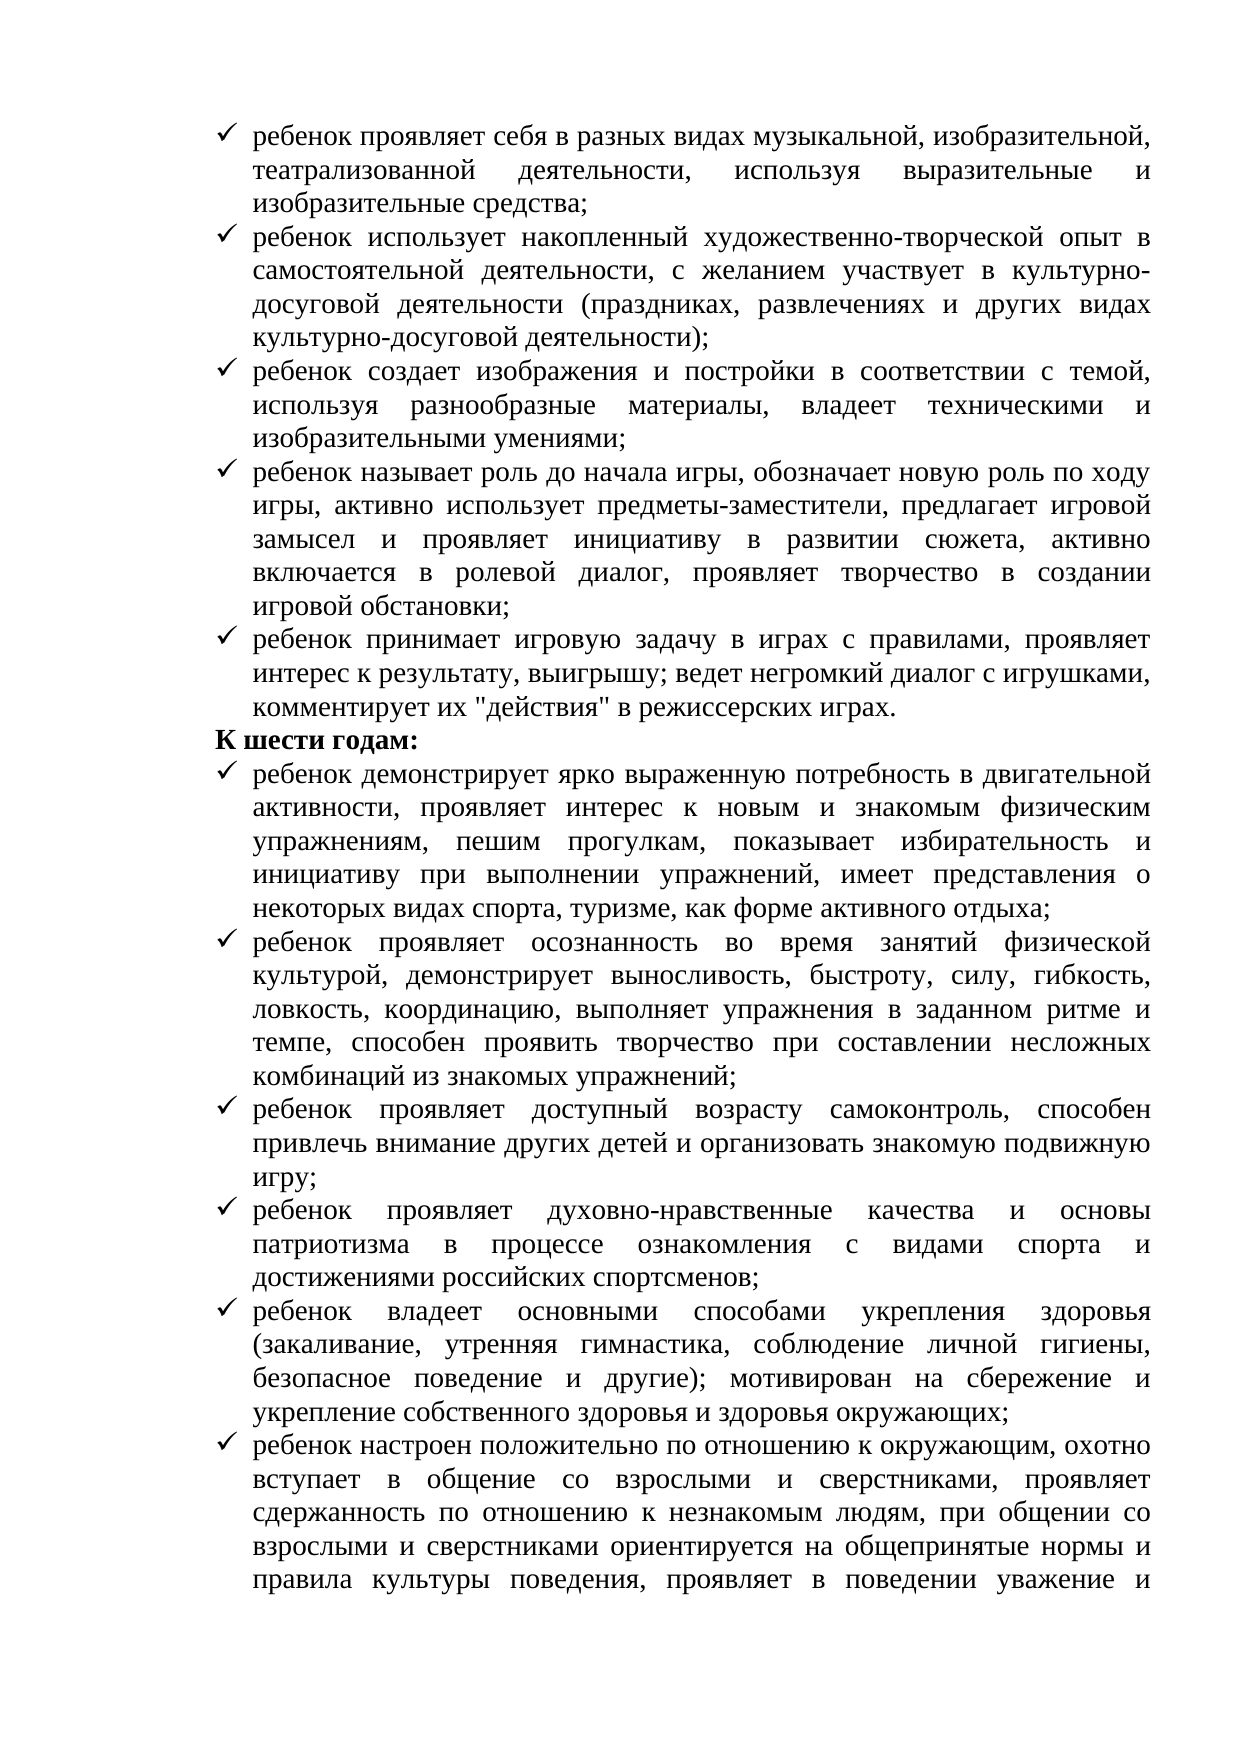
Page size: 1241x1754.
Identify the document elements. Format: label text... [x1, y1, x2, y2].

list ребенок создает изображения и постройки в соответствии с темой, используя разнообразные материалы, владеет техническими и изобразительными умениями; [215, 353, 1152, 454]
list ребенок проявляет себя в разных видах музыкальной, изобразительной, театрализованной деятельности, используя выразительные и изобразительные средства; [215, 118, 1152, 219]
list ребенок демонстрирует ярко выраженную потребность в двигательной активности, проявляет интерес к новым и знакомым физическим упражнениям, пешим прогулкам, показывает избирательность и инициативу при выполнении упражнений, имеет представления о некоторых видах спорта, туризме, как форме активного отдыха; [215, 756, 1152, 924]
text К шести годам: [177, 722, 1152, 756]
list ребенок использует накопленный художественно-творческой опыт в самостоятельной деятельности, с желанием участвует в культурно-досуговой деятельности (праздниках, развлечениях и других видах культурно-досуговой деятельности); [215, 219, 1152, 353]
list ребенок владеет основными способами укрепления здоровья (закаливание, утренняя гимнастика, соблюдение личной гигиены, безопасное поведение и другие); мотивирован на сбережение и укрепление собственного здоровья и здоровья окружающих; [215, 1293, 1152, 1427]
list ребенок проявляет осознанность во время занятий физической культурой, демонстрирует выносливость, быстроту, силу, гибкость, ловкость, координацию, выполняет упражнения в заданном ритме и темпе, способен проявить творчество при составлении несложных комбинаций из знакомых упражнений; [215, 924, 1152, 1092]
list ребенок принимает игровую задачу в играх с правилами, проявляет интерес к результату, выигрышу; ведет негромкий диалог с игрушками, комментирует их "действия" в режиссерских играх. [215, 622, 1152, 722]
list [215, 1427, 1152, 1595]
list ребенок проявляет духовно-нравственные качества и основы патриотизма в процессе ознакомления с видами спорта и достижениями российских спортсменов; [215, 1192, 1152, 1293]
list ребенок проявляет доступный возрасту самоконтроль, способен привлечь внимание других детей и организовать знакомую подвижную игру; [215, 1092, 1152, 1192]
list ребенок называет роль до начала игры, обозначает новую роль по ходу игры, активно использует предметы-заместители, предлагает игровой замысел и проявляет инициативу в развитии сюжета, активно включается в ролевой диалог, проявляет творчество в создании игровой обстановки; [215, 454, 1152, 622]
